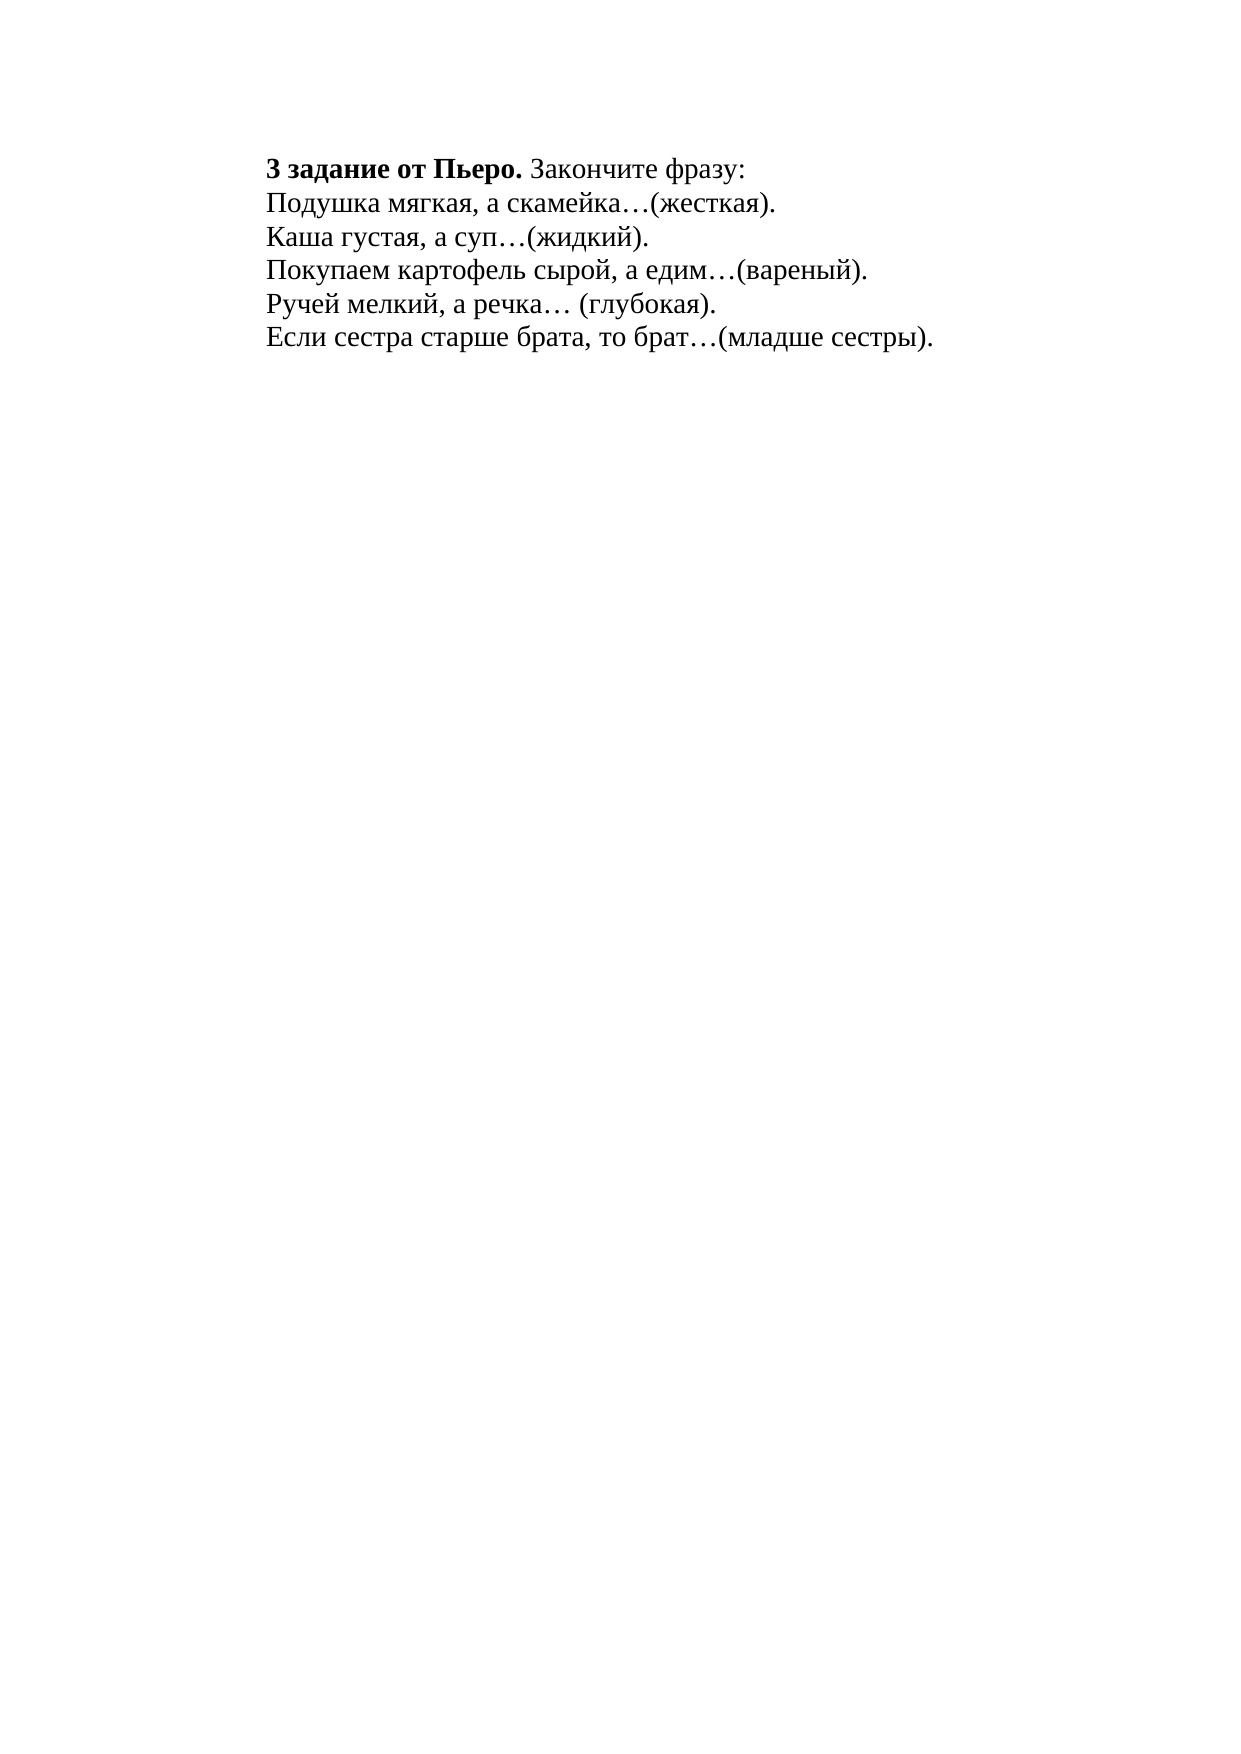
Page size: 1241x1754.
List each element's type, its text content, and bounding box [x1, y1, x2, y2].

text Ручей мелкий, а речка… (глубокая). [177, 286, 1152, 319]
text Покупаем картофель сырой, а едим…(вареный). [177, 252, 1152, 286]
text 3 задание от Пьеро. Закончите фразу: [177, 152, 1152, 185]
text Каша густая, а суп…(жидкий). [177, 219, 1152, 252]
text Подушка мягкая, а скамейка…(жесткая). [177, 185, 1152, 219]
text Если сестра старше брата, то брат…(младше сестры). [177, 319, 1152, 353]
